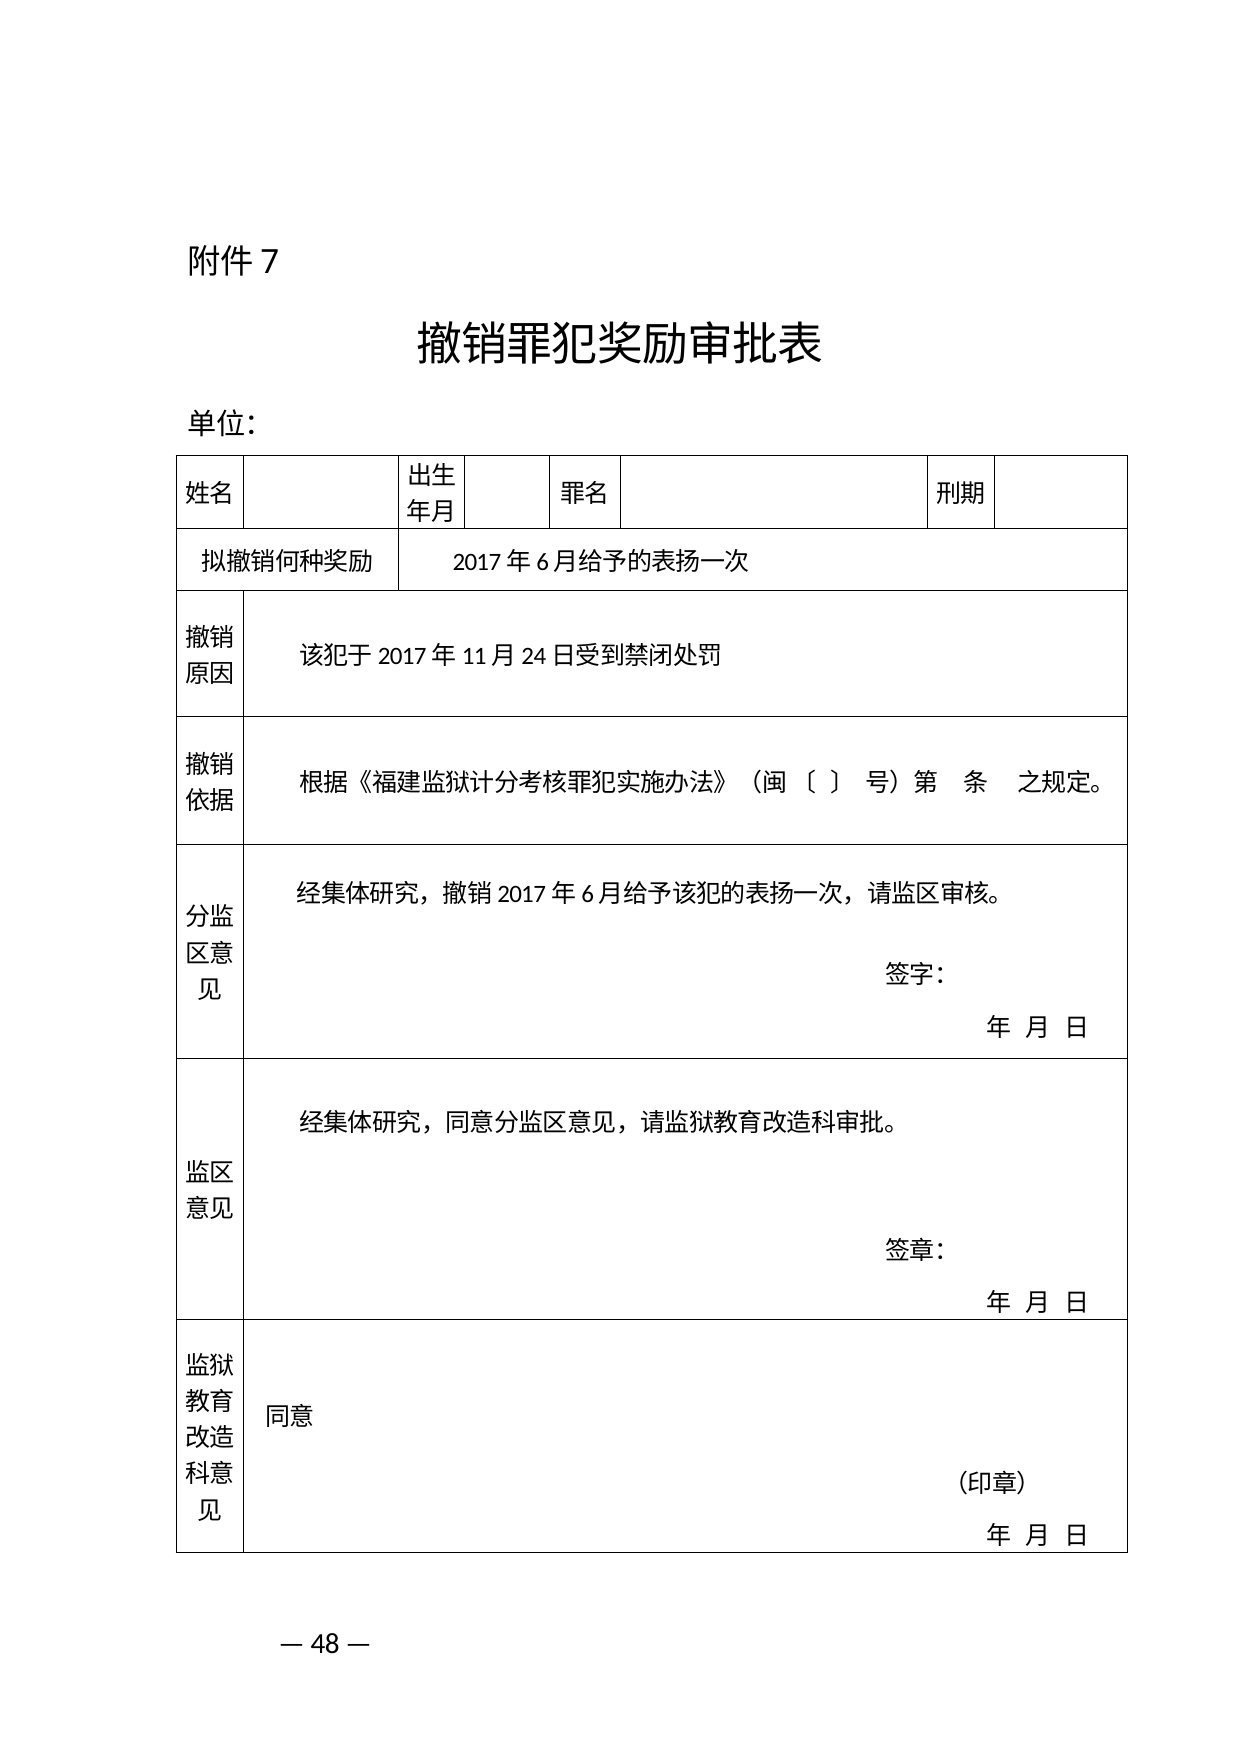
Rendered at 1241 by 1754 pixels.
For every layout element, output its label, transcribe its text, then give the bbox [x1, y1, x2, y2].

table_header 罪名 [550, 456, 620, 528]
table_header [621, 456, 927, 528]
table_cell 经集体研究，同意分监区意见，请监狱教育改造科审批。 签章： 年 月 日 [244, 1059, 1127, 1319]
table_header 刑期 [928, 456, 994, 528]
table_cell 分监区意见 [177, 845, 243, 1057]
table_cell 撤销原因 [177, 591, 243, 716]
table_cell 经集体研究，撤销2017年6月给予该犯的表扬一次，请监区审核。 签字： 年 月 日 [244, 845, 1127, 1057]
table_header 姓名 [177, 456, 243, 528]
table_cell 监狱教育改造科意见 [177, 1320, 243, 1552]
table_cell 2017年6月给予的表扬一次 [399, 529, 1127, 590]
table_cell 拟撤销何种奖励 [177, 529, 398, 590]
table_cell 该犯于2017年11月24日受到禁闭处罚 [244, 591, 1127, 716]
table_cell 撤销依据 [177, 717, 243, 844]
table_header [465, 456, 549, 528]
table_cell 同意 （印章） 年 月 日 [244, 1320, 1127, 1552]
table_header [244, 456, 398, 528]
text 附件7 [187, 227, 1053, 292]
table_header 出生年月 [399, 456, 464, 528]
text 单位： [187, 389, 1053, 454]
text 撤销罪犯奖励审批表 [187, 292, 1053, 389]
table_header [995, 456, 1127, 528]
table_cell 根据《福建监狱计分考核罪犯实施办法》（闽 〔 〕 号）第 条 之规定。 [244, 717, 1127, 844]
table_cell 监区意见 [177, 1059, 243, 1319]
